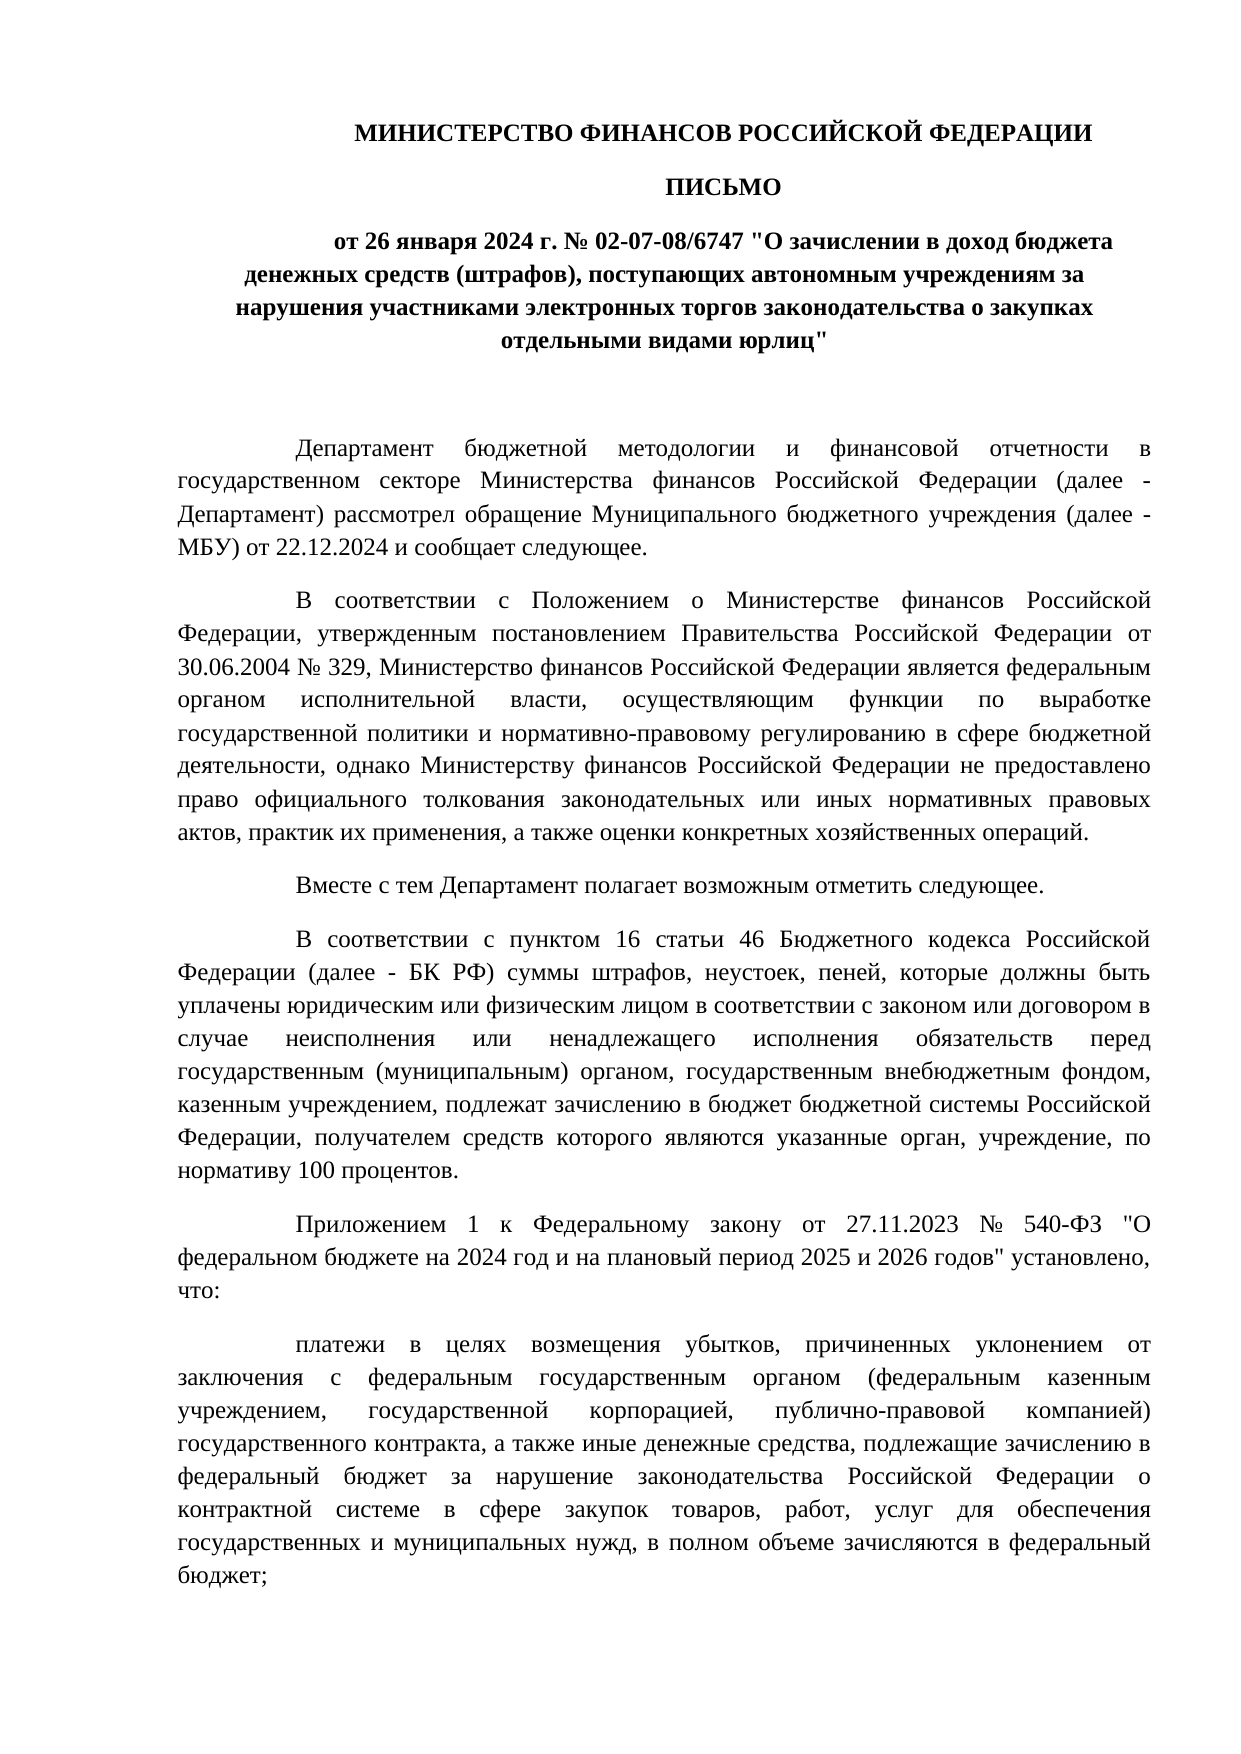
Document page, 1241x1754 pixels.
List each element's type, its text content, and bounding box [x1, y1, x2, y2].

text В соответствии с Положением о Министерстве финансов Российской Федерации, утвержденным постановлением Правительства Российской Федерации от 30.06.2004 № 329, Министерство финансов Российской Федерации является федеральным органом исполнительной власти, осуществляющим функции по выработке государственной политики и нормативно-правовому регулированию в сфере бюджетной деятельности, однако Министерству финансов Российской Федерации не предоставлено право официального толкования законодательных или иных нормативных правовых актов, практик их применения, а также оценки конкретных хозяйственных операций. [177, 586, 1152, 845]
text МИНИСТЕРСТВО ФИНАНСОВ РОССИЙСКОЙ ФЕДЕРАЦИИ [177, 118, 1152, 147]
text платежи в целях возмещения убытков, причиненных уклонением от заключения с федеральным государственным органом (федеральным казенным учреждением, государственной корпорацией, публично-правовой компанией) государственного контракта, а также иные денежные средства, подлежащие зачислению в федеральный бюджет за нарушение законодательства Российской Федерации о контрактной системе в сфере закупок товаров, работ, услуг для обеспечения государственных и муниципальных нужд, в полном объеме зачисляются в федеральный бюджет; [177, 1329, 1152, 1589]
text Департамент бюджетной методологии и финансовой отчетности в государственном секторе Министерства финансов Российской Федерации (далее - Департамент) рассмотрел обращение Муниципального бюджетного учреждения (далее - МБУ) от 22.12.2024 и сообщает следующее. [177, 433, 1152, 560]
text Вместе с тем Департамент полагает возможным отметить следующее. [177, 871, 1152, 899]
text Приложением 1 к Федеральному закону от 27.11.2023 № 540-ФЗ "О федеральном бюджете на 2024 год и на плановый период 2025 и 2026 годов" установлено, что: [177, 1209, 1152, 1304]
text от 26 января 2024 г. № 02-07-08/6747 "О зачислении в доход бюджета денежных средств (штрафов), поступающих автономным учреждениям за нарушения участниками электронных торгов законодательства о закупках отдельными видами юрлиц" [177, 226, 1152, 354]
text В соответствии с пунктом 16 статьи 46 Бюджетного кодекса Российской Федерации (далее - БК РФ) суммы штрафов, неустоек, пеней, которые должны быть уплачены юридическим или физическим лицом в соответствии с законом или договором в случае неисполнения или ненадлежащего исполнения обязательств перед государственным (муниципальным) органом, государственным внебюджетным фондом, казенным учреждением, подлежат зачислению в бюджет бюджетной системы Российской Федерации, получателем средств которого являются указанные орган, учреждение, по нормативу 100 процентов. [177, 924, 1152, 1184]
text ПИСЬМО [177, 172, 1152, 201]
